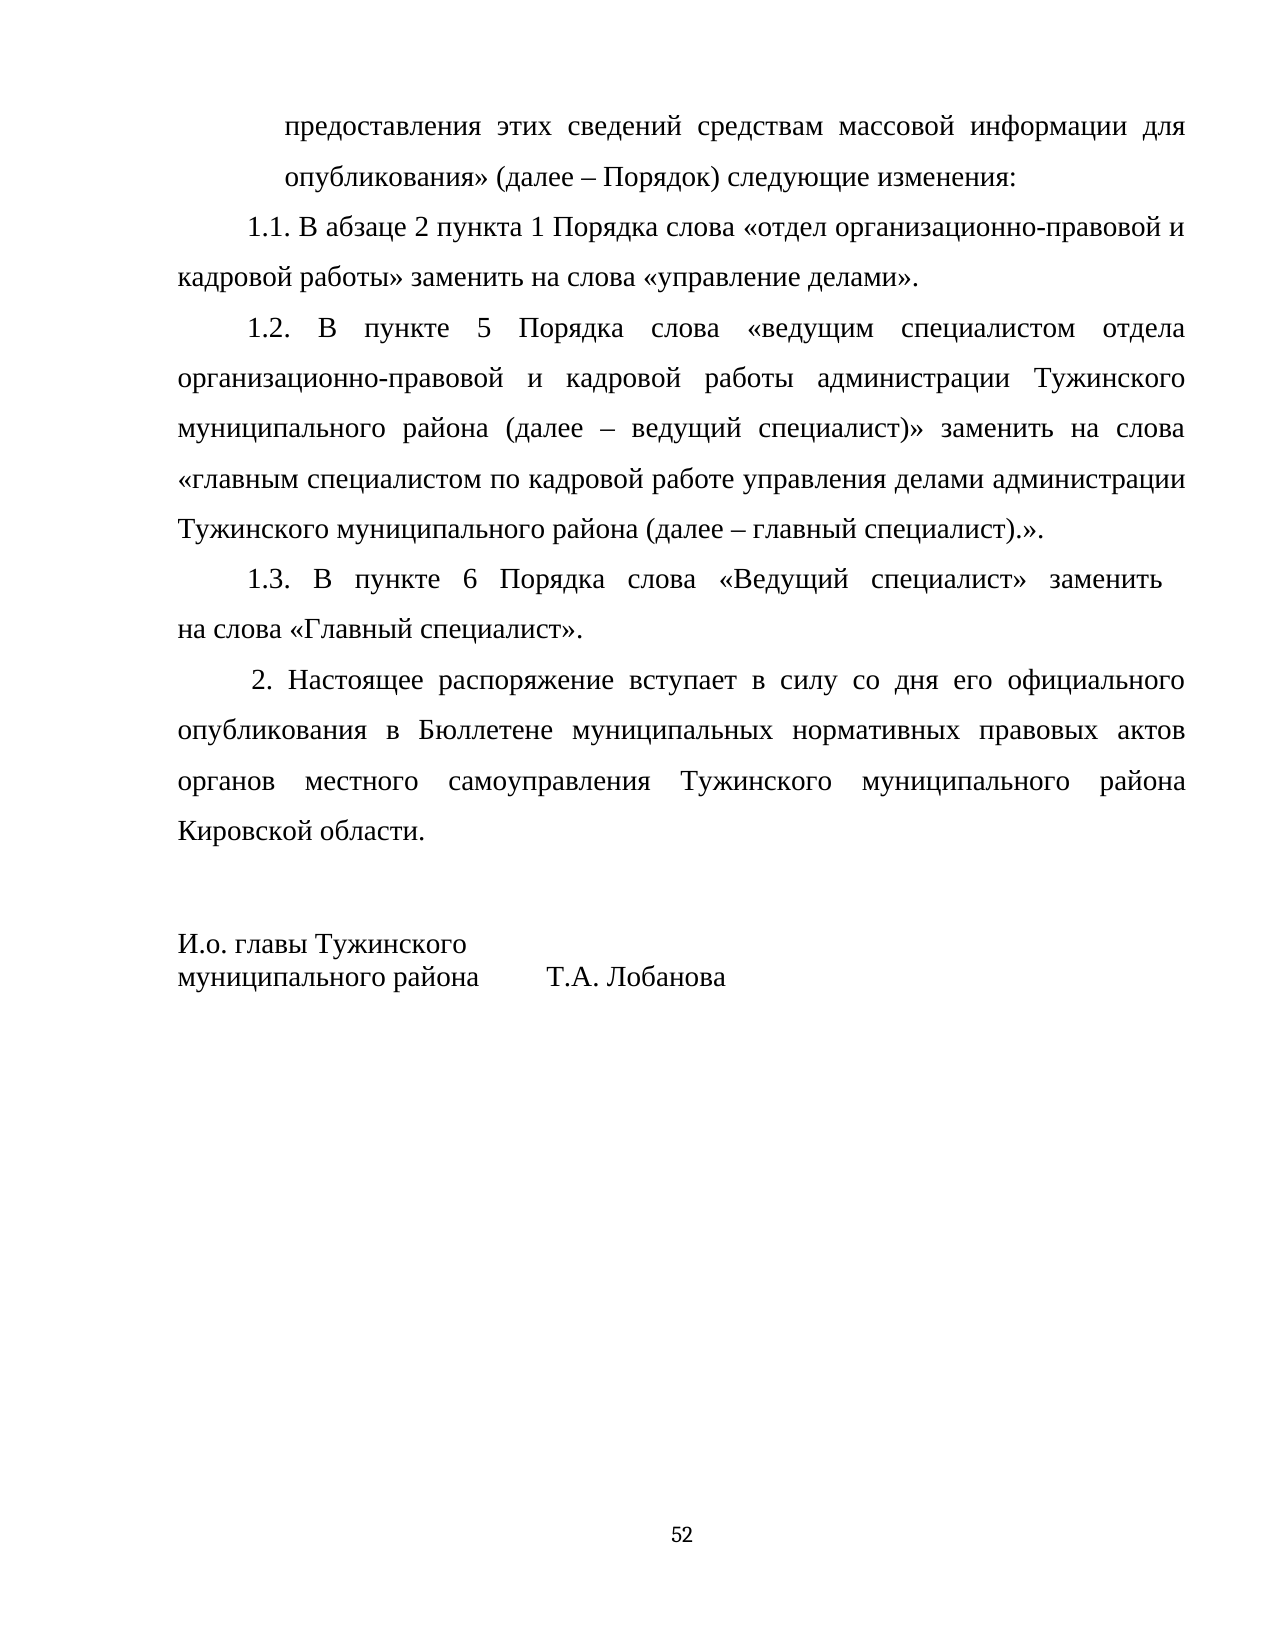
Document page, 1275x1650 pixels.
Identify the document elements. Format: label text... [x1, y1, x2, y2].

text 2. Настоящее распоряжение вступает в силу со дня его официального опубликования в Бюллетене муниципальных нормативных правовых актов органов местного самоуправления Тужинского муниципального района Кировской области. [177, 662, 1186, 846]
text 1.2. В пункте 5 Порядка слова «ведущим специалистом отдела организационно-правовой и кадровой работы администрации Тужинского муниципального района (далее – ведущий специалист)» заменить на слова «главным специалистом по кадровой работе управления делами администрации Тужинского муниципального района (далее – главный специалист).». [177, 310, 1186, 544]
text И.о. главы Тужинского [177, 926, 1186, 959]
text 1.1. В абзаце 2 пункта 1 Порядка слова «отдел организационно-правовой и кадровой работы» заменить на слова «управление делами». [177, 209, 1186, 293]
text 1.3. В пункте 6 Порядка слова «Ведущий специалист» заменить на слова «Главный специалист». [177, 561, 1186, 645]
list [247, 108, 1186, 192]
text муниципального района Т.А. Лобанова [177, 959, 1186, 993]
